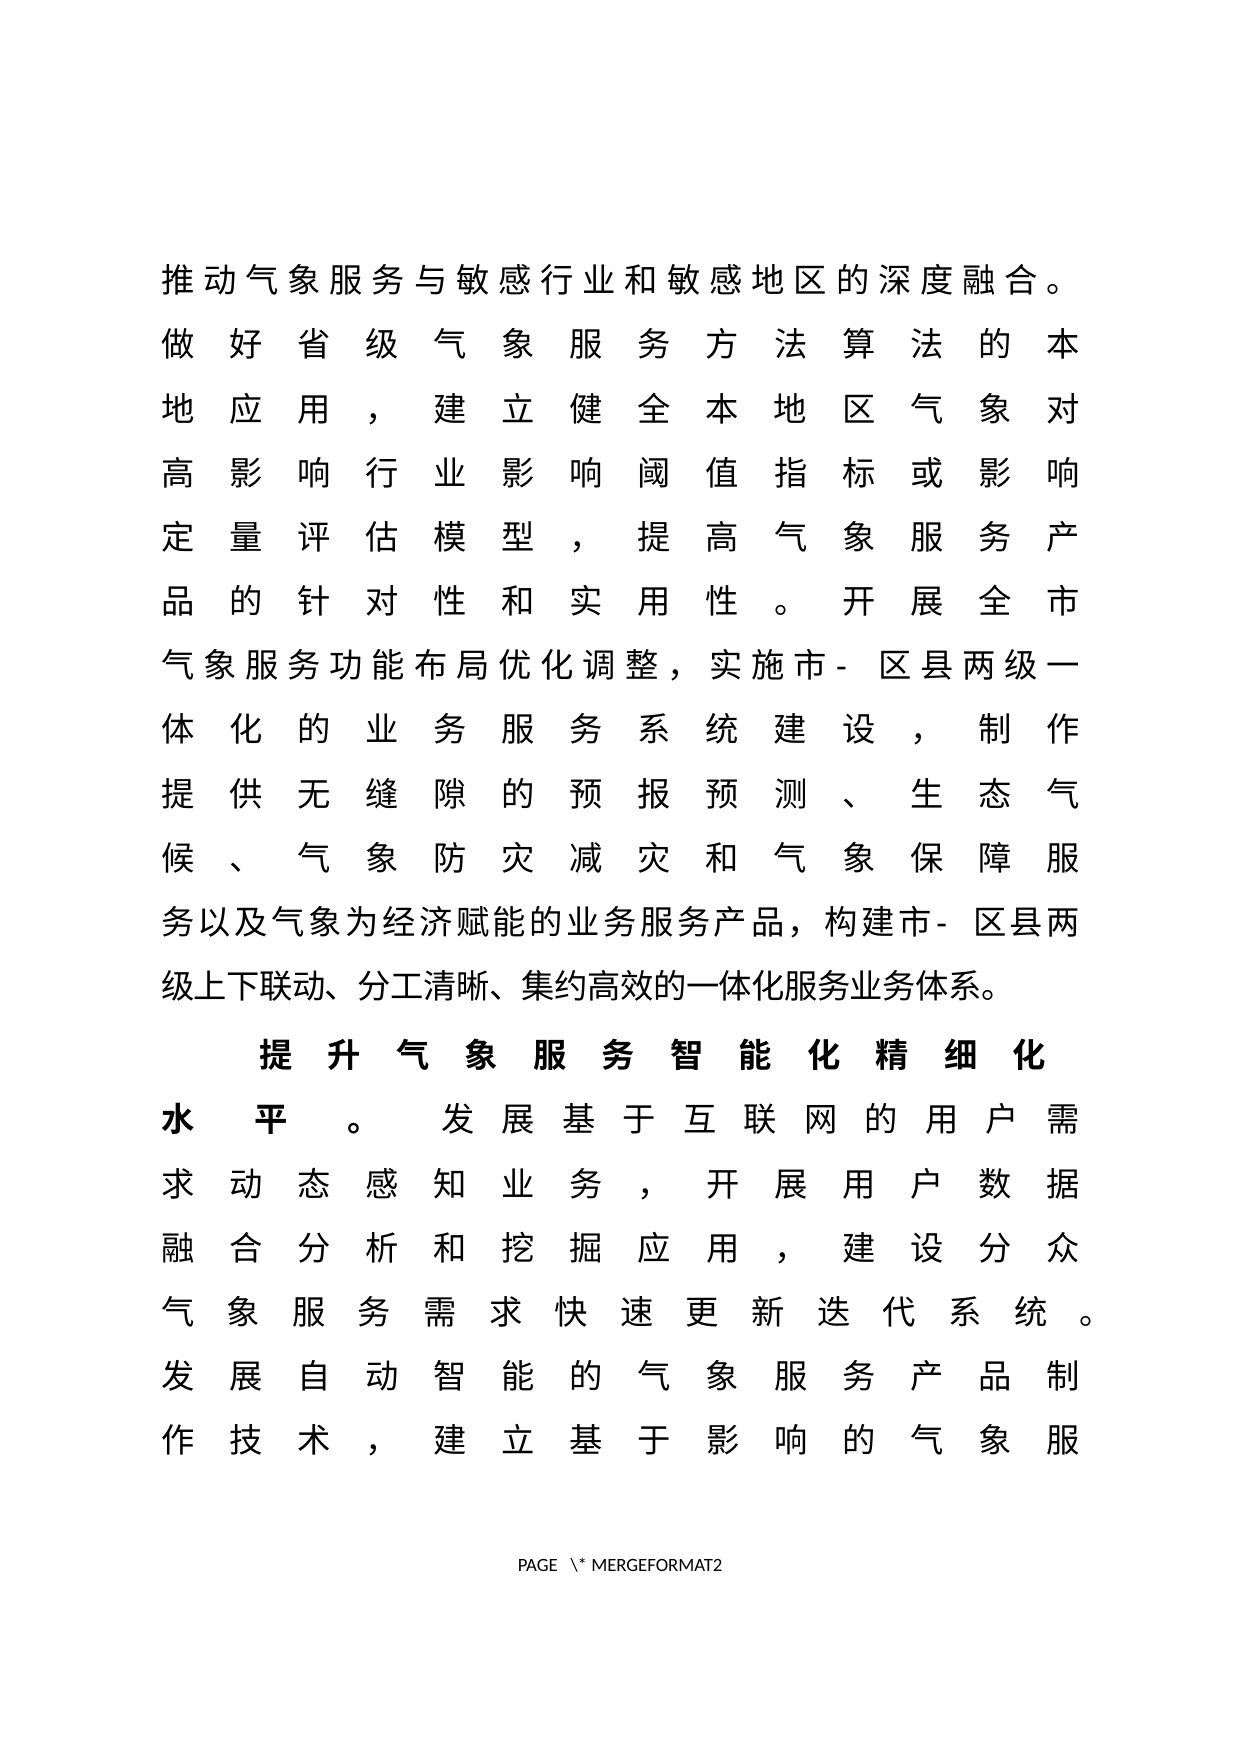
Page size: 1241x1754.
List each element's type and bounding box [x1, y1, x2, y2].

text [161, 1021, 1079, 1470]
text [161, 246, 1079, 1016]
